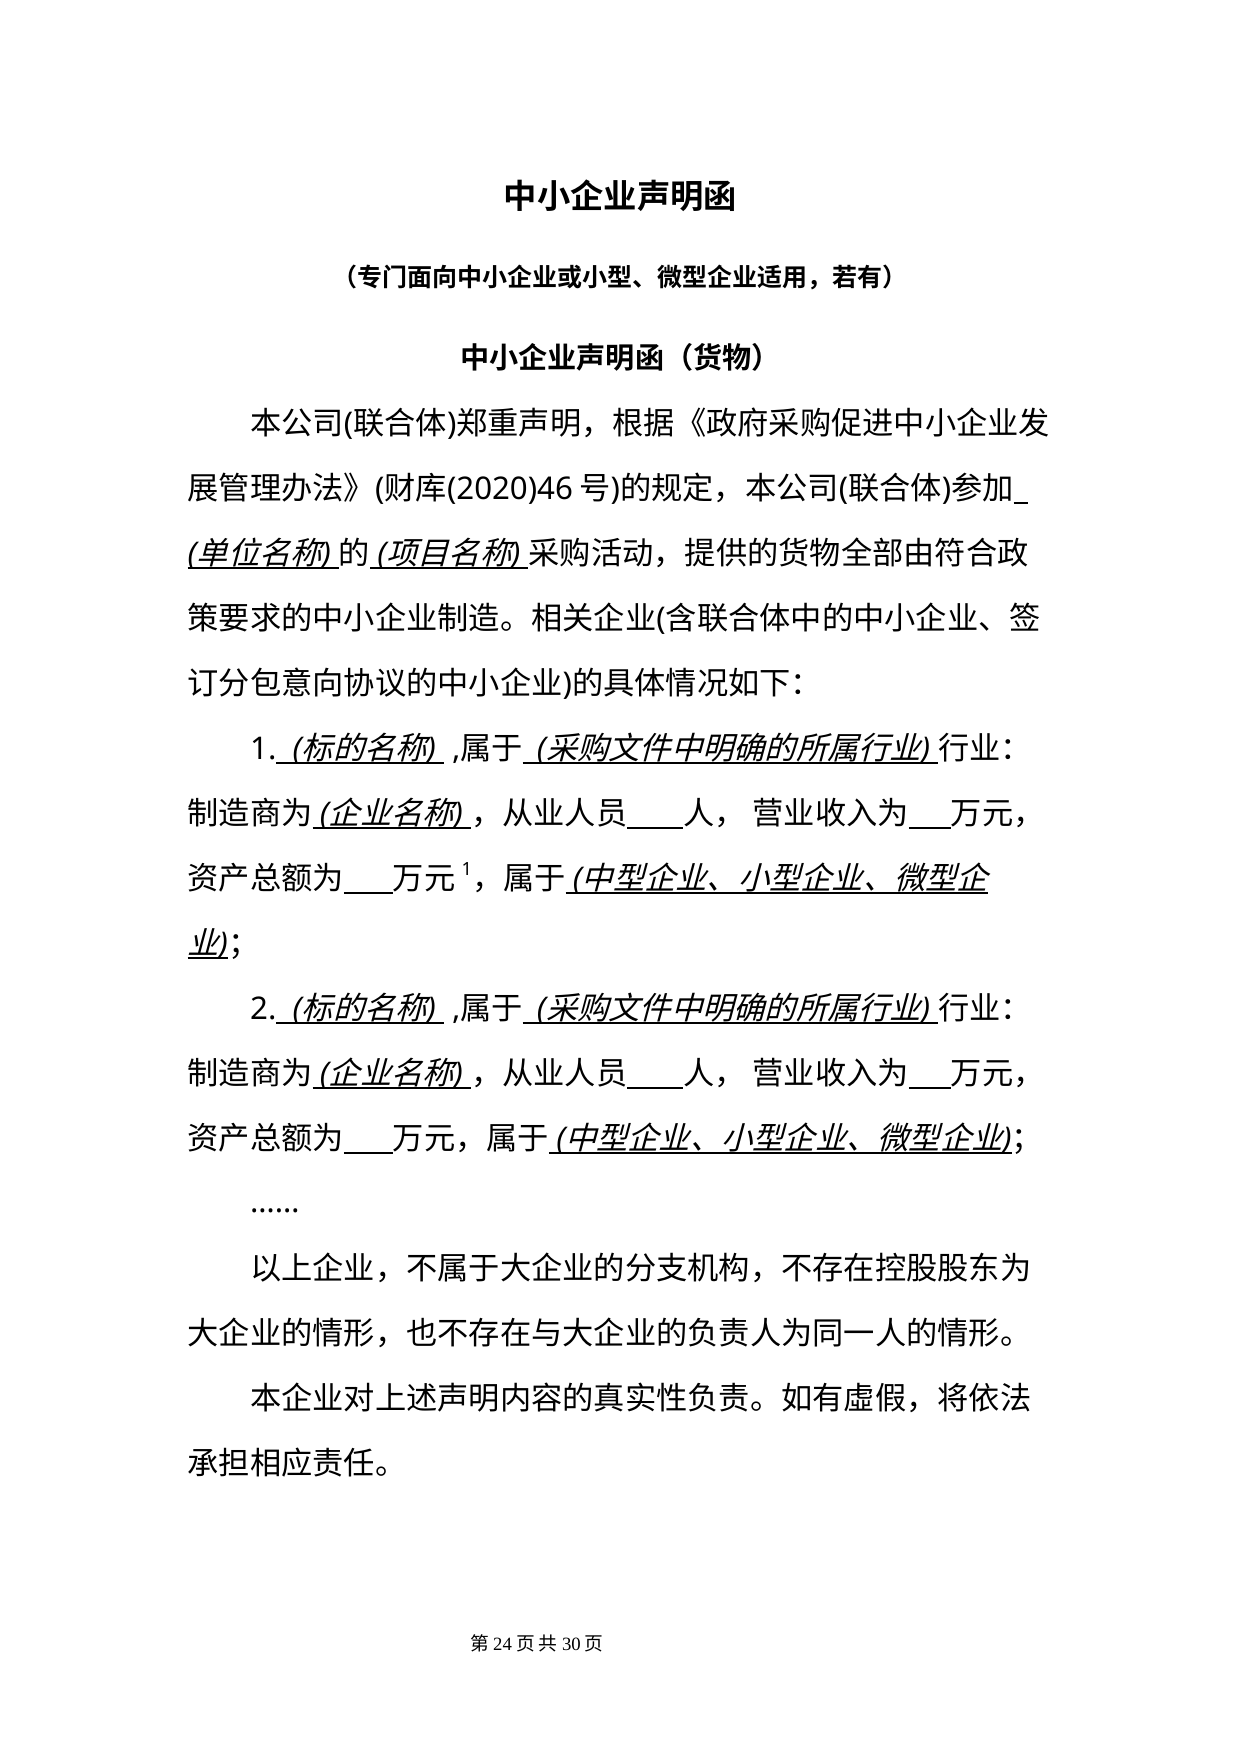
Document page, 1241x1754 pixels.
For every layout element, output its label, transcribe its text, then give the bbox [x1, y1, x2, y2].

text 本企业对上述声明内容的真实性负责。如有虛假，将依法承担相应责任。 [187, 1363, 1053, 1493]
text 中小企业声明函（货物） [187, 323, 1053, 388]
text …… [187, 1168, 1053, 1233]
text （专门面向中小企业或小型、微型企业适用，若有） [187, 243, 1053, 308]
text 2. (标的名称) ,属于 (采购文件中明确的所属行业) 行业：制造商为 (企业名称) ，从业人员 人， 营业收入为 万元，资产总额为 万元，属于 (中型企业、小型企业、微型企业)； [187, 973, 1053, 1168]
text 以上企业，不属于大企业的分支机构，不存在控股股东为大企业的情形，也不存在与大企业的负责人为同一人的情形。 [187, 1233, 1053, 1363]
text 1. (标的名称) ,属于 (采购文件中明确的所属行业) 行业：制造商为 (企业名称) ，从业人员 人， 营业收入为 万元，资产总额为 万元1，属于 (中型企业、小型企业、微型企业)； [187, 713, 1053, 973]
text 本公司(联合体)郑重声明，根据《政府采购促进中小企业发展管理办法》(财库(2020)46号)的规定，本公司(联合体)参加 (单位名称) 的 (项目名称) 采购活动，提供的货物全部由符合政策要求的中小企业制造。相关企业(含联合体中的中小企业、签订分包意向协议的中小企业)的具体情况如下： [187, 388, 1053, 713]
text 中小企业声明函 [187, 162, 1053, 227]
